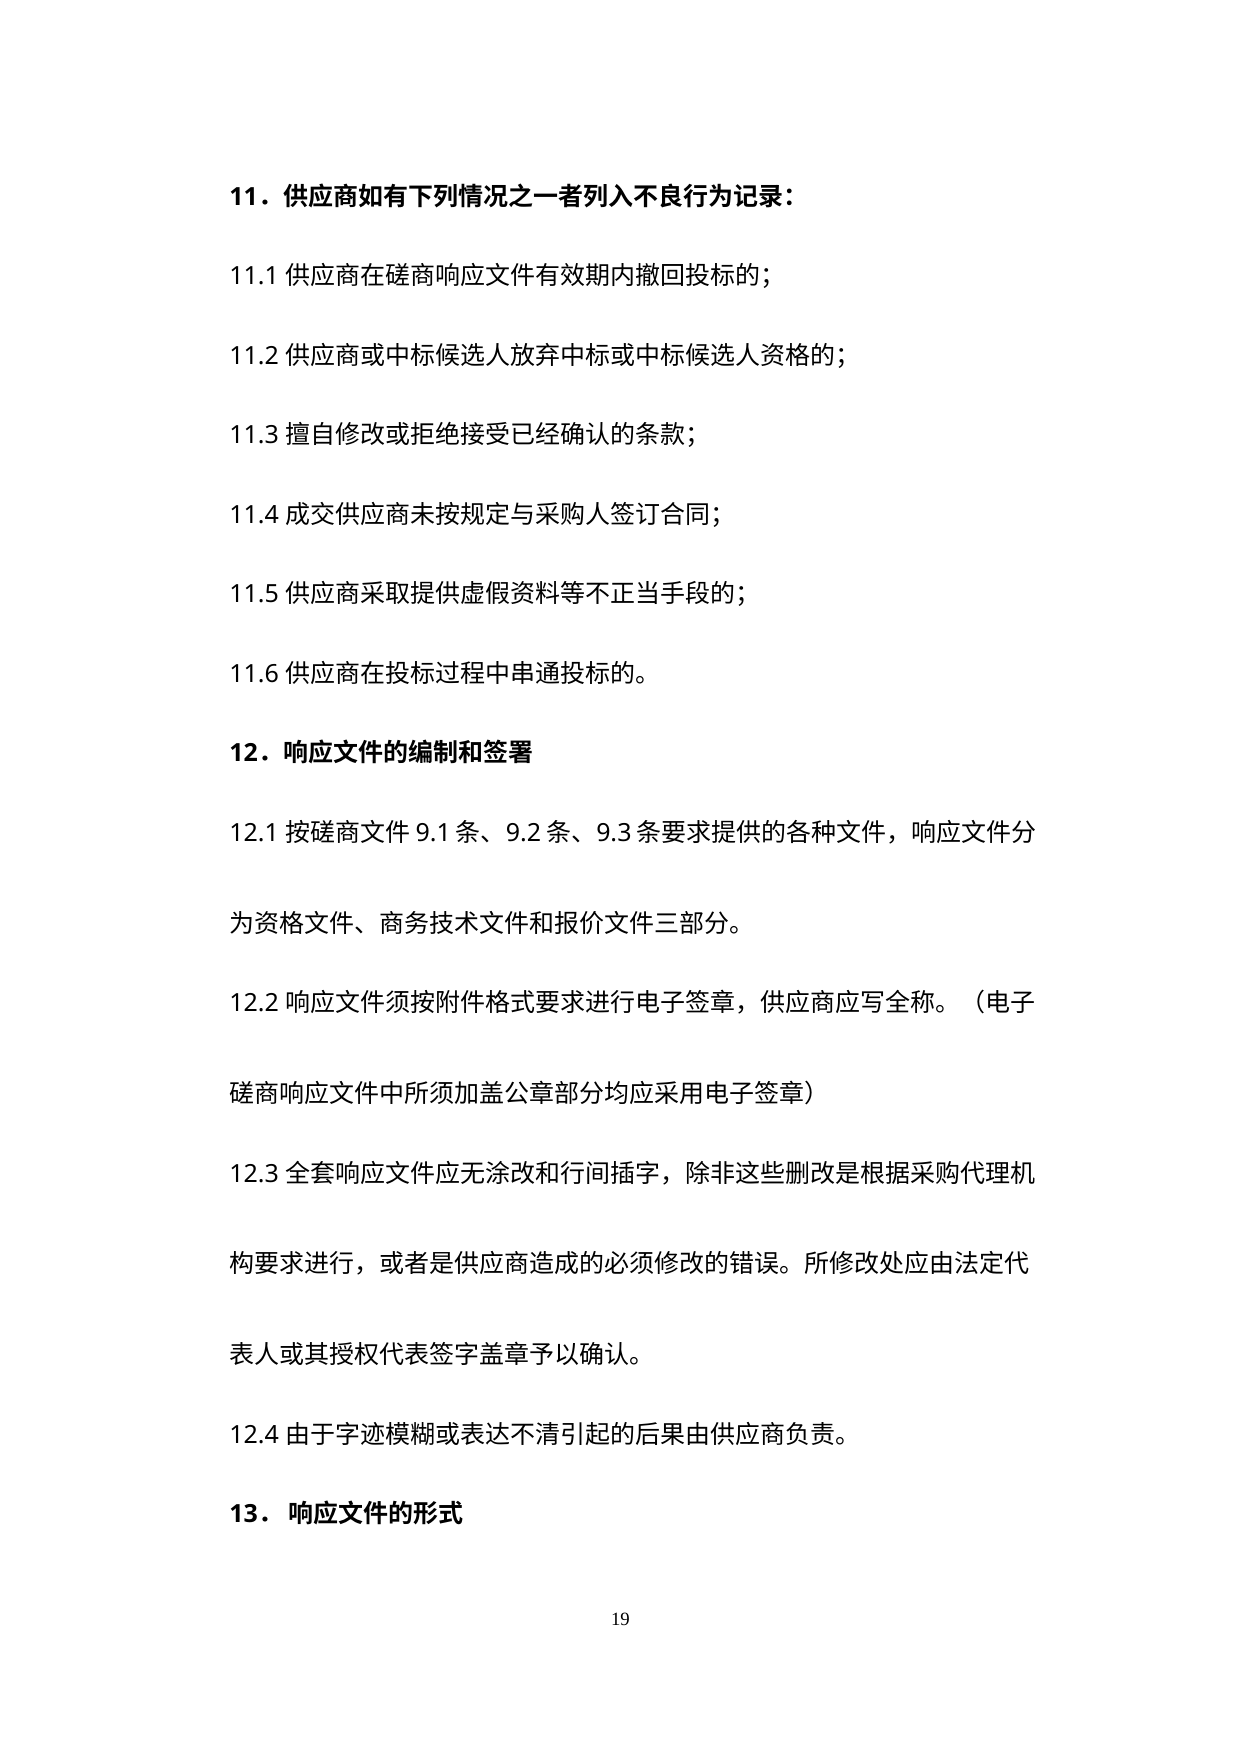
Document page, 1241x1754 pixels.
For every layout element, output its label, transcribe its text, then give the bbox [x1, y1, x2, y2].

text 11.5 供应商采取提供虚假资料等不正当手段的； [229, 559, 1053, 624]
text 12.3 全套响应文件应无涂改和行间插字，除非这些删改是根据采购代理机构要求进行，或者是供应商造成的必须修改的错误。所修改处应由法定代表人或其授权代表签字盖章予以确认。 [229, 1139, 1053, 1386]
text 12.2 响应文件须按附件格式要求进行电子签章，供应商应写全称。（电子磋商响应文件中所须加盖公章部分均应采用电子签章） [229, 968, 1053, 1124]
text 13． 响应文件的形式 [229, 1479, 1053, 1544]
text 11．供应商如有下列情况之一者列入不良行为记录： [229, 162, 1053, 227]
text 12.1 按磋商文件9.1条、9.2条、9.3条要求提供的各种文件，响应文件分为资格文件、商务技术文件和报价文件三部分。 [229, 798, 1053, 954]
text 11.6 供应商在投标过程中串通投标的。 [229, 639, 1053, 704]
text 11.1 供应商在磋商响应文件有效期内撤回投标的； [229, 241, 1053, 306]
text 11.4 成交供应商未按规定与采购人签订合同； [229, 480, 1053, 545]
text 11.3 擅自修改或拒绝接受已经确认的条款； [229, 400, 1053, 465]
text 12.4 由于字迹模糊或表达不清引起的后果由供应商负责。 [229, 1400, 1053, 1465]
text 11.2 供应商或中标候选人放弃中标或中标候选人资格的； [229, 321, 1053, 386]
text 12．响应文件的编制和签署 [229, 718, 1053, 783]
